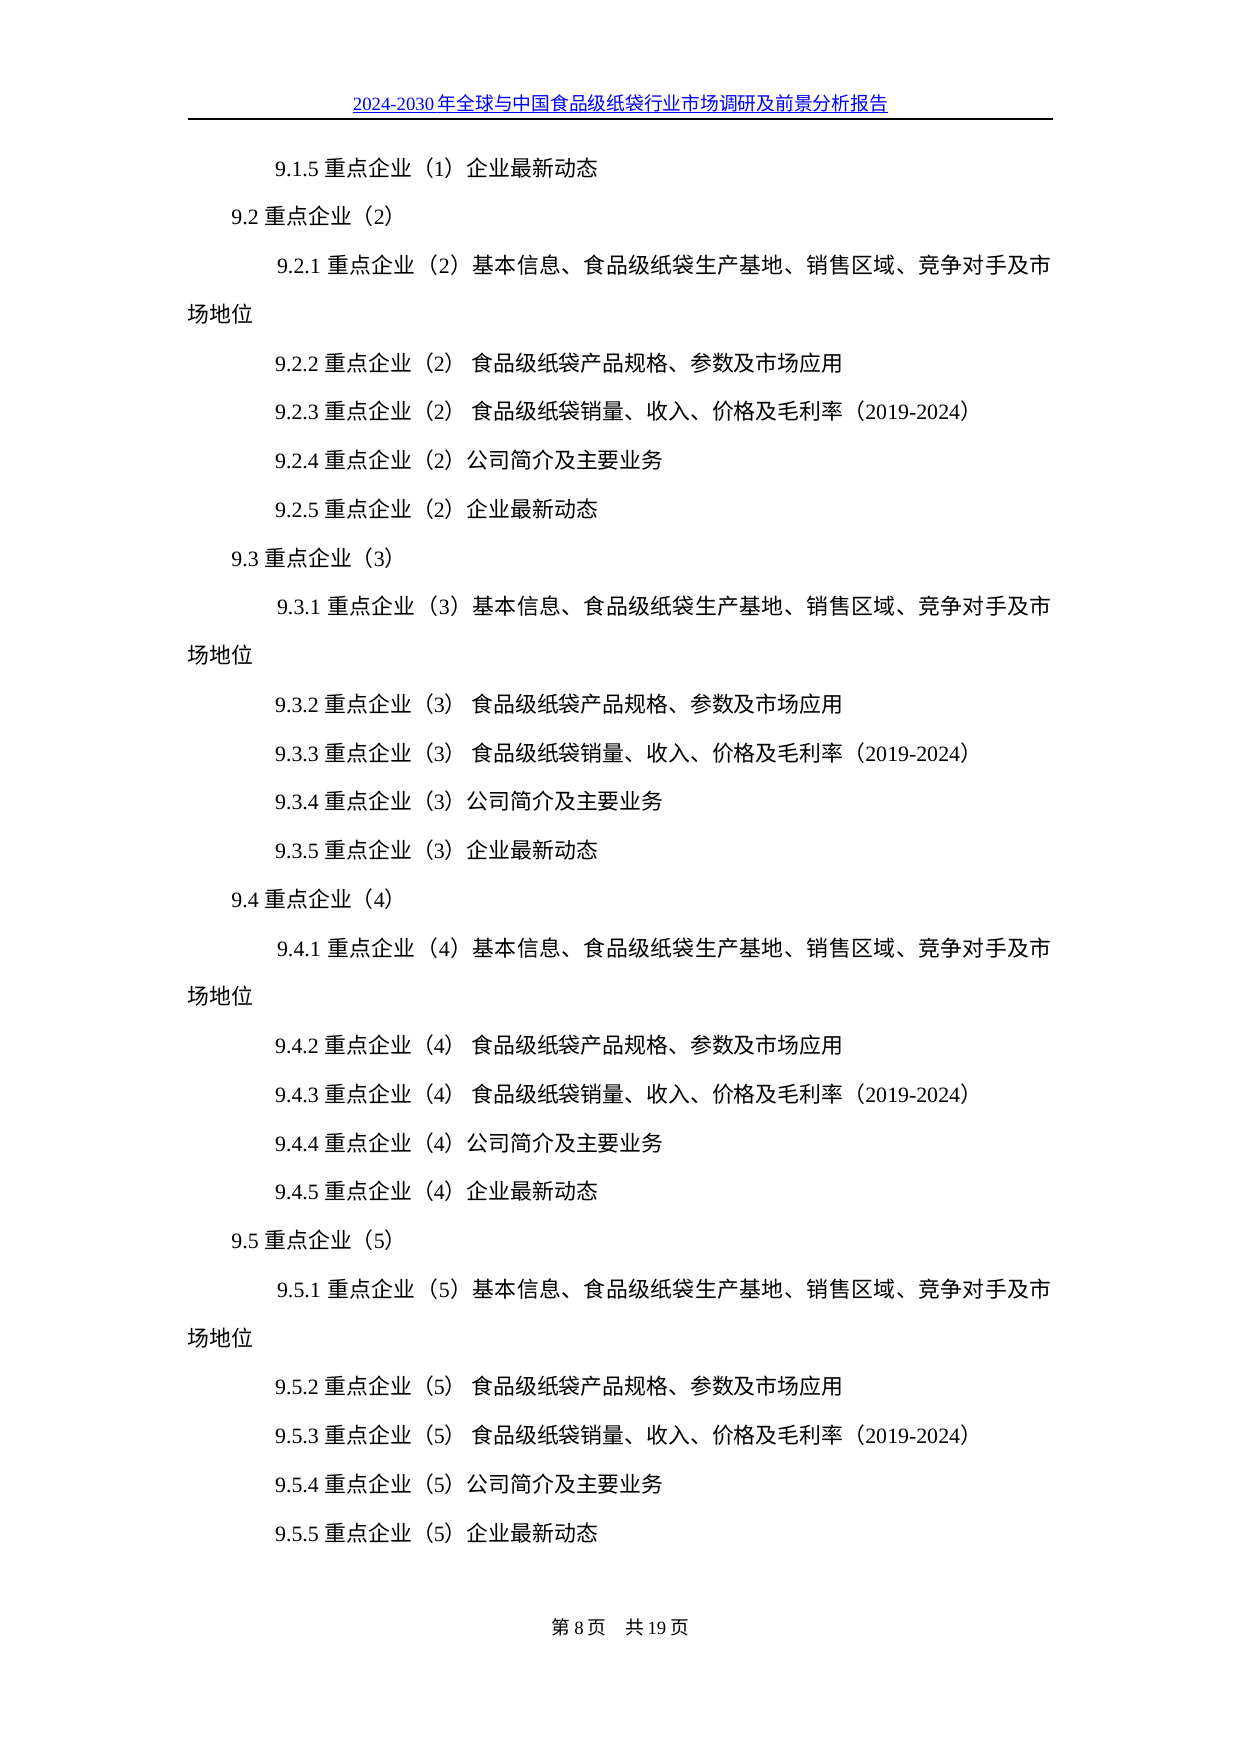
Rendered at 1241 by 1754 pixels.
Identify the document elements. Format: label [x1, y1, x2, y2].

text [187, 150, 1053, 1548]
